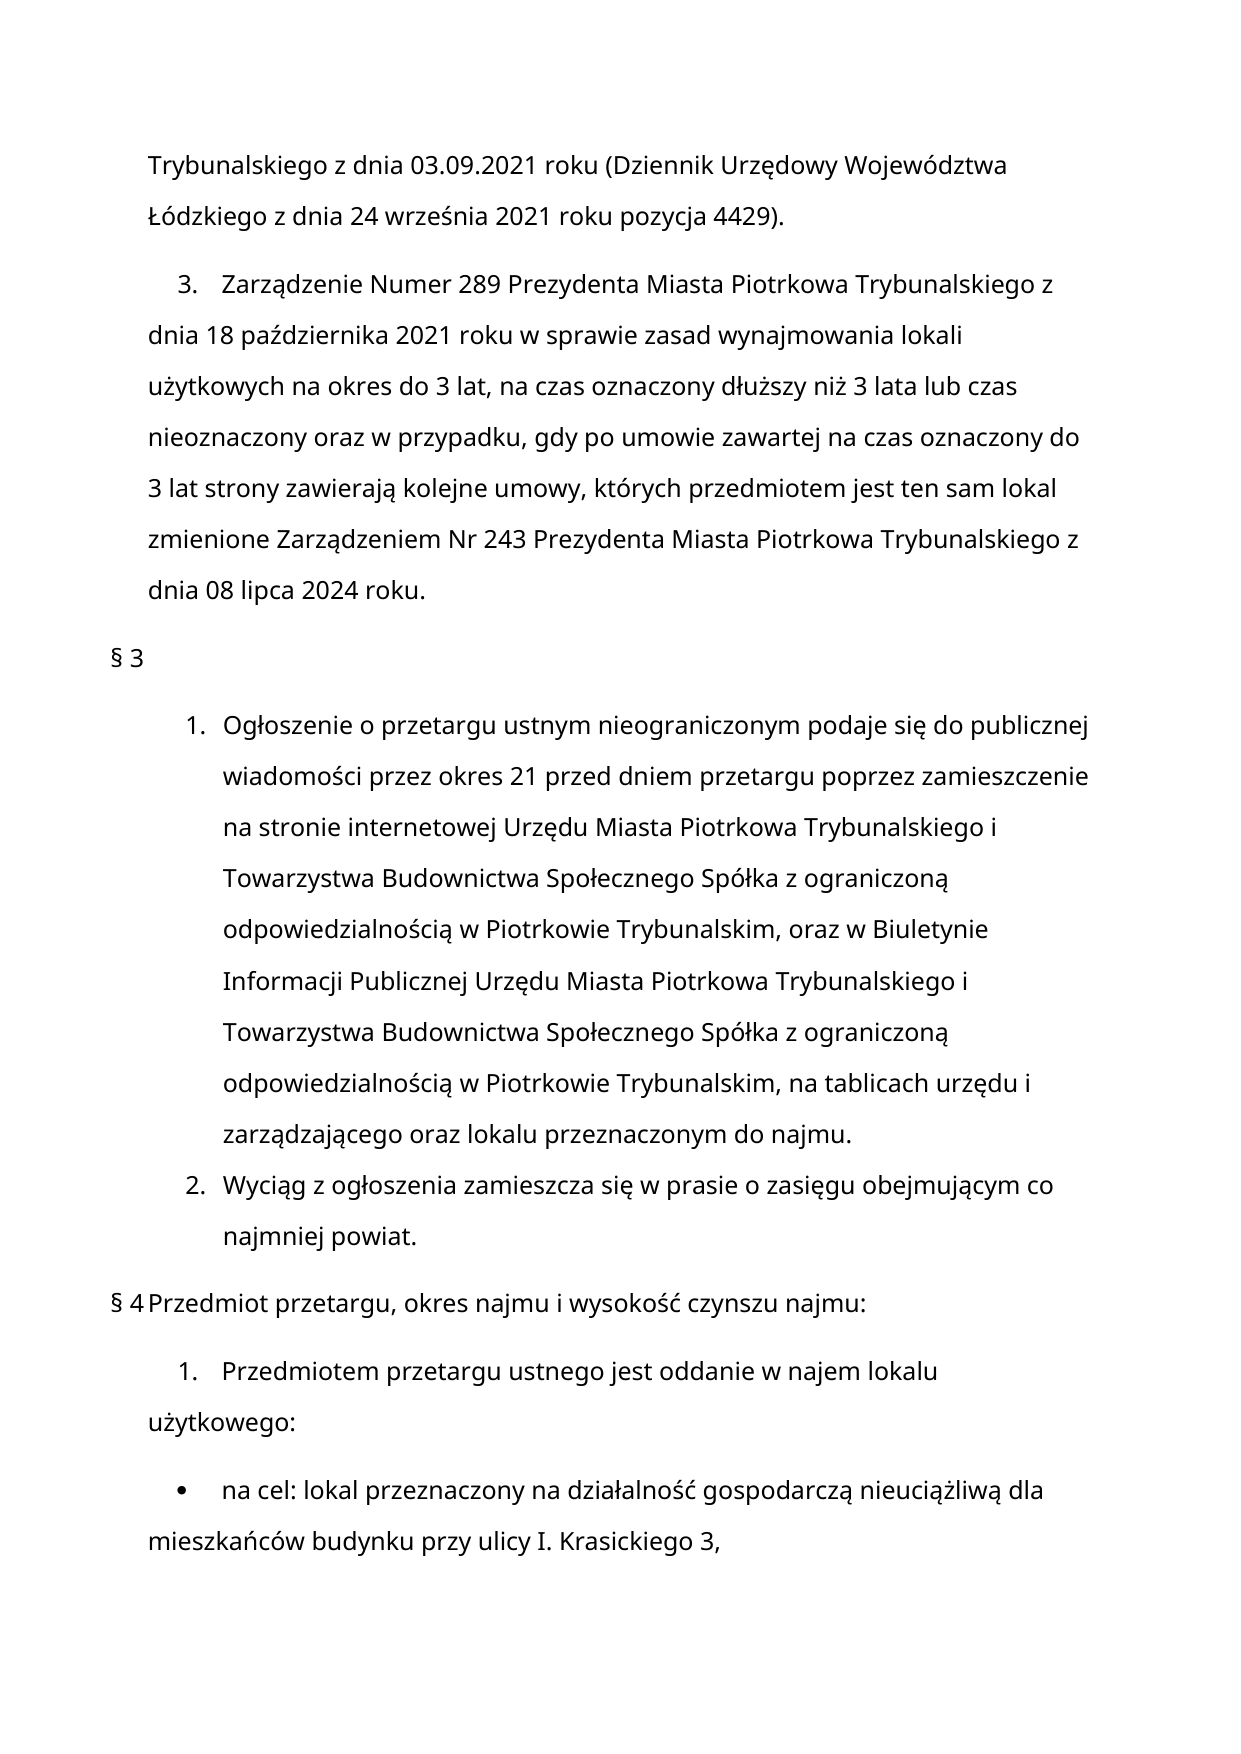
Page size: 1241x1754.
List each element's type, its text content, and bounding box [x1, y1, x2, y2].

list Zarządzenie Numer 289 Prezydenta Miasta Piotrkowa Trybunalskiego z dnia 18 października 2021 roku w sprawie zasad wynajmowania lokali użytkowych na okres do 3 lat, na czas oznaczony dłuższy niż 3 lata lub czas nieoznaczony oraz w przypadku, gdy po umowie zawartej na czas oznaczony do 3 lat strony zawierają kolejne umowy, których przedmiotem jest ten sam lokal zmienione Zarządzeniem Nr 243 Prezydenta Miasta Piotrkowa Trybunalskiego z dnia 08 lipca 2024 roku. [148, 266, 1093, 607]
list Przedmiotem przetargu ustnego jest oddanie w najem lokalu użytkowego: [148, 1354, 1093, 1439]
list Ogłoszenie o przetargu ustnym nieograniczonym podaje się do publicznej wiadomości przez okres 21 przed dniem przetargu poprzez zamieszczenie na stronie internetowej Urzędu Miasta Piotrkowa Trybunalskiego i Towarzystwa Budownictwa Społecznego Spółka z ograniczoną odpowiedzialnością w Piotrkowie Trybunalskim, oraz w Biuletynie Informacji Publicznej Urzędu Miasta Piotrkowa Trybunalskiego i Towarzystwa Budownictwa Społecznego Spółka z ograniczoną odpowiedzialnością w Piotrkowie Trybunalskim, na tablicach urzędu i zarządzającego oraz lokalu przeznaczonym do najmu. [185, 708, 1093, 1150]
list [148, 148, 1093, 233]
list Wyciąg z ogłoszenia zamieszcza się w prasie o zasięgu obejmującym co najmniej powiat. [185, 1167, 1093, 1252]
list Przedmiot przetargu, okres najmu i wysokość czynszu najmu: [110, 1286, 1093, 1320]
list na cel: lokal przeznaczony na działalność gospodarczą nieuciążliwą dla mieszkańców budynku przy ulicy I. Krasickiego 3, [148, 1473, 1093, 1558]
